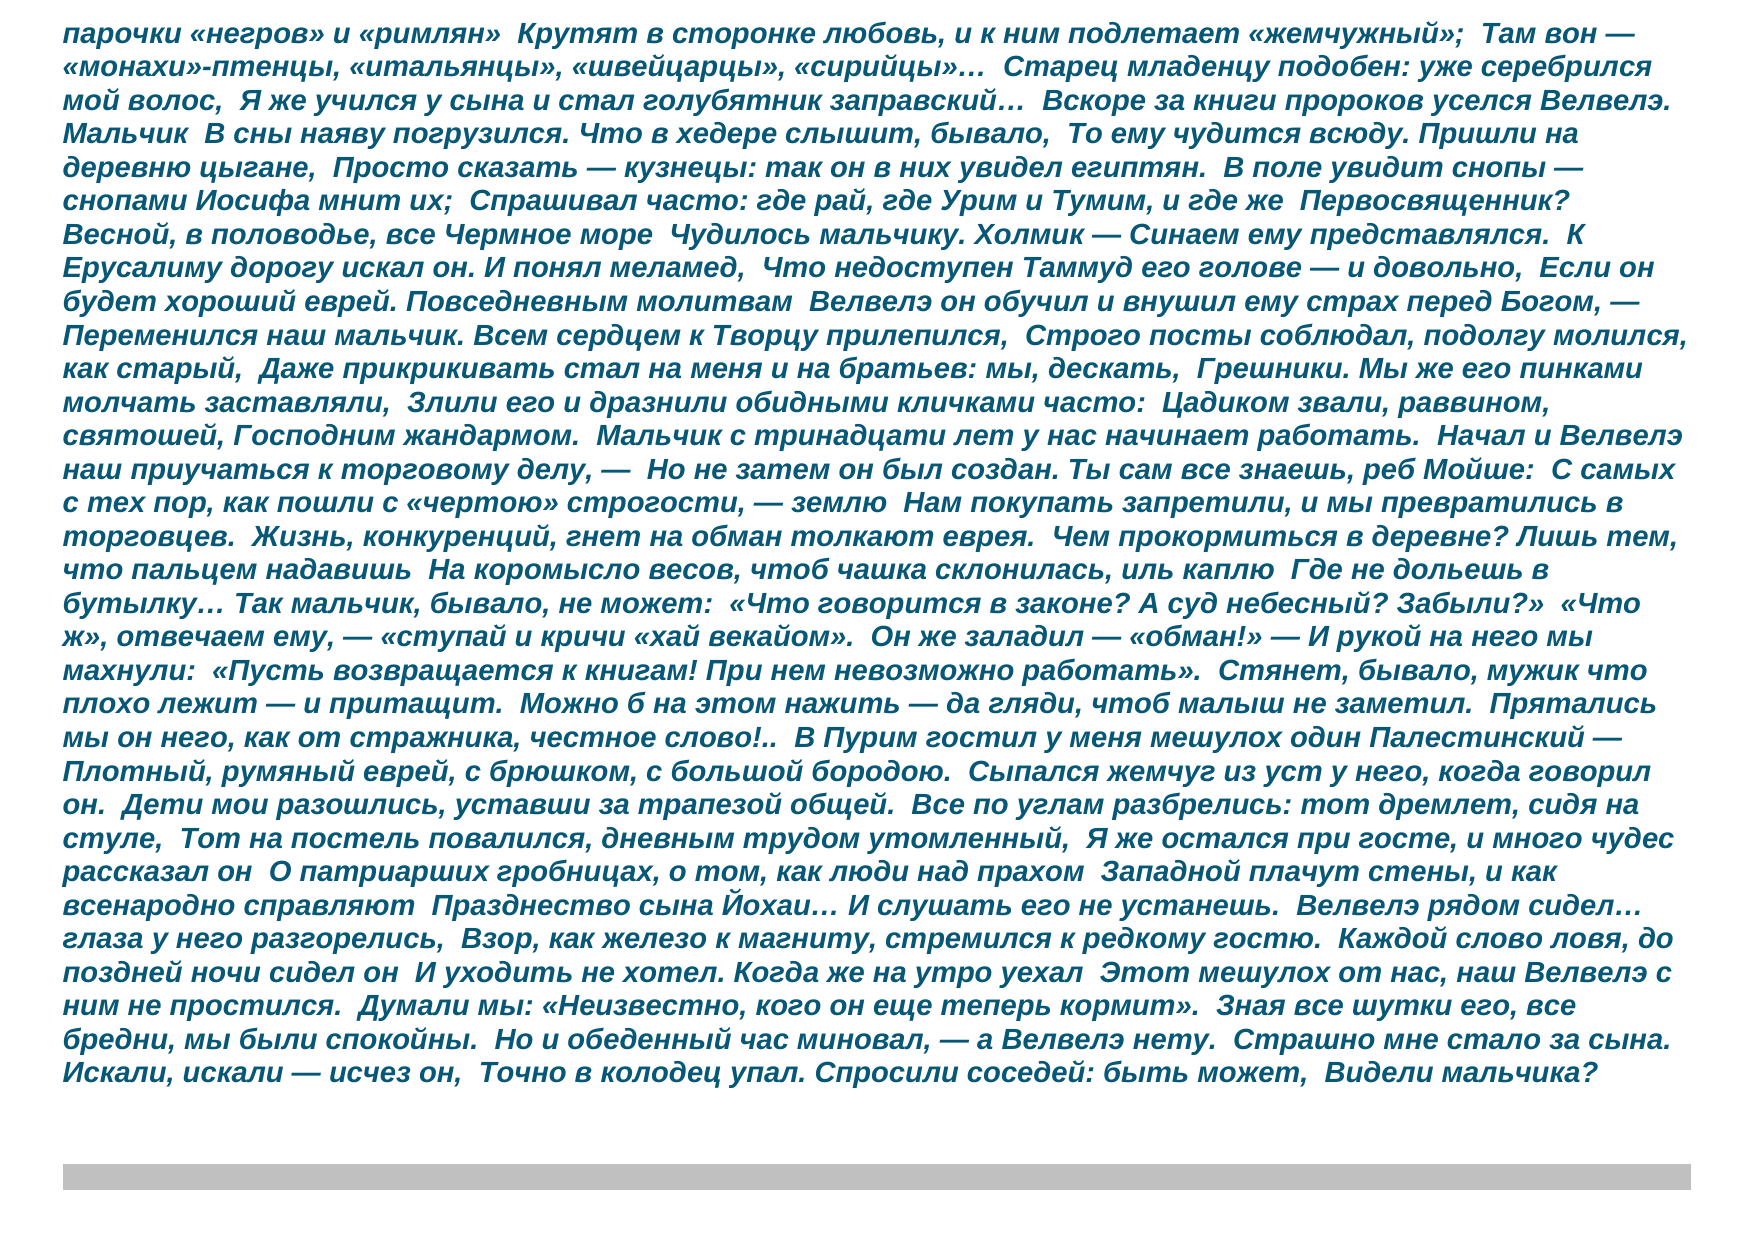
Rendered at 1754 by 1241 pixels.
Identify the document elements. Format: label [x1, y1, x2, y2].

text [62, 16, 1691, 1089]
